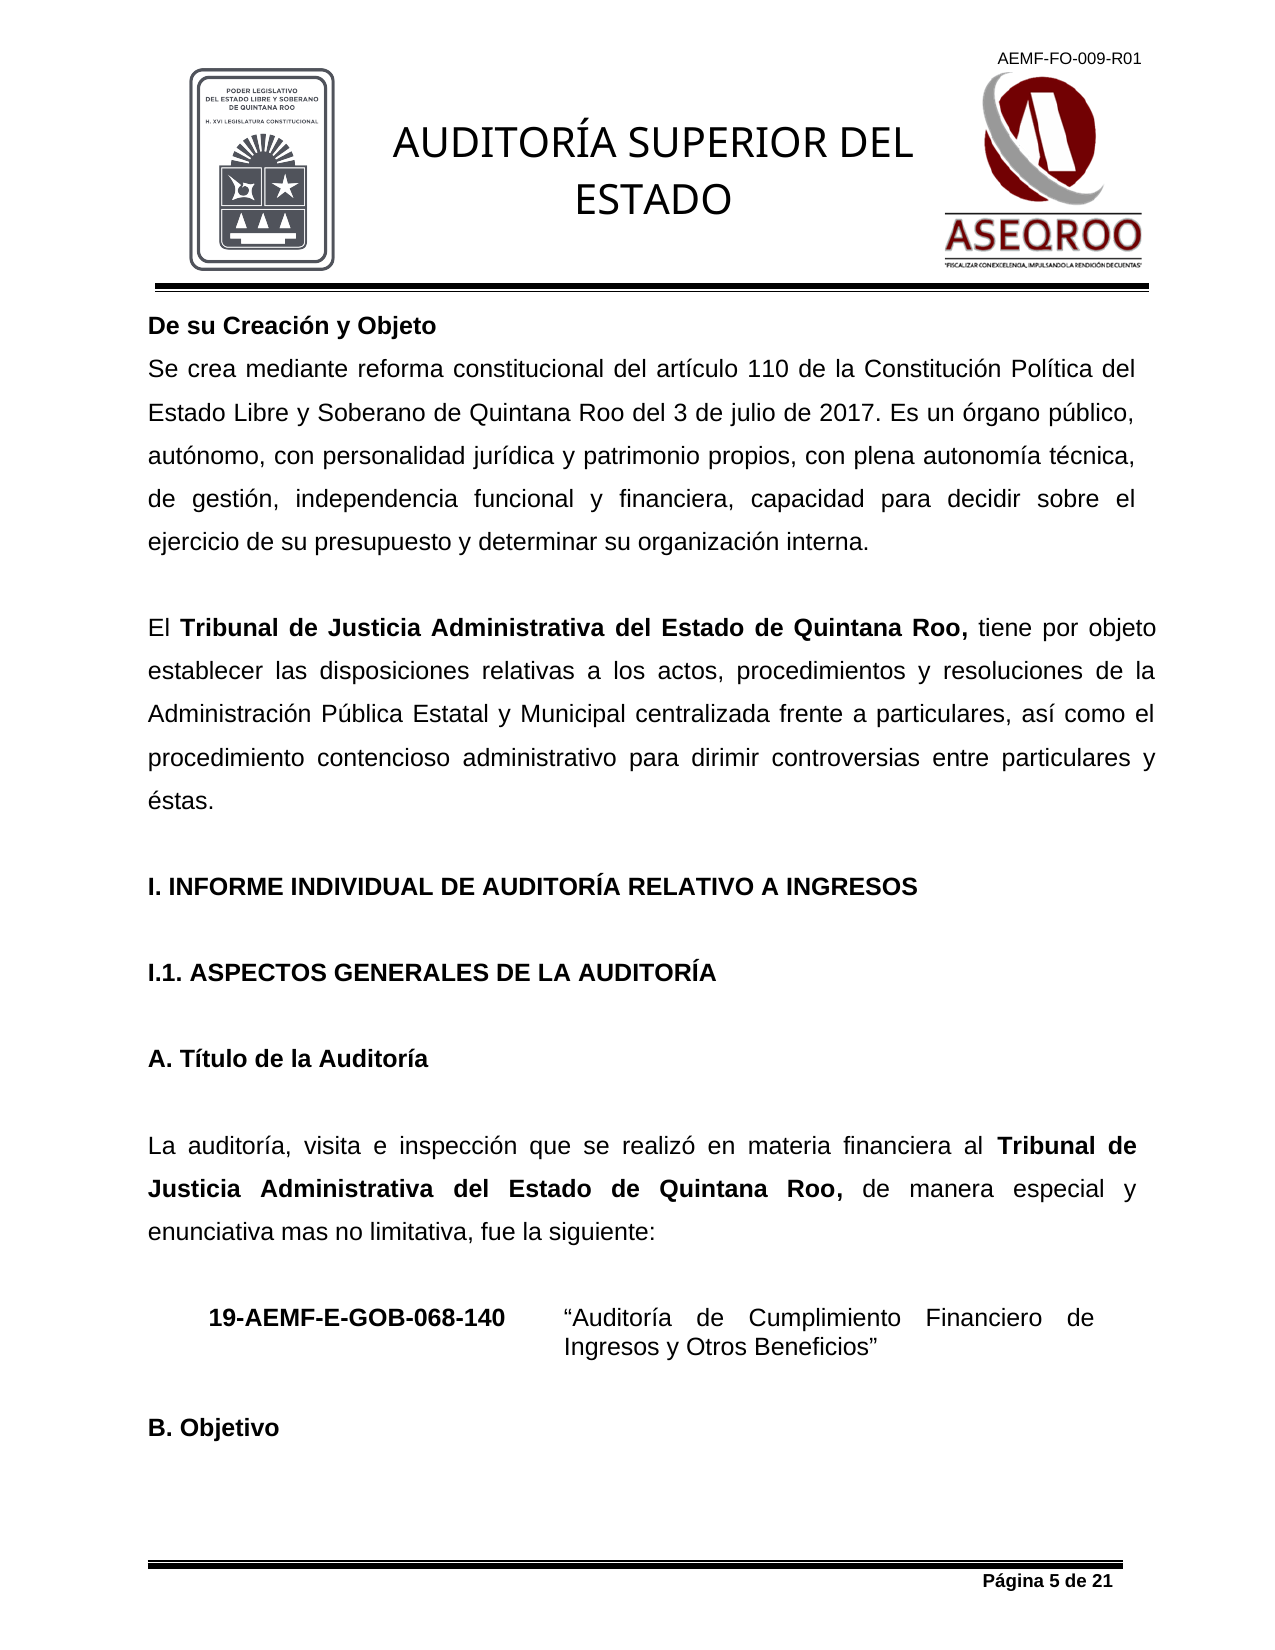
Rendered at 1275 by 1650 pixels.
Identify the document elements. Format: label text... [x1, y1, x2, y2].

text I.1. ASPECTOS GENERALES DE LA AUDITORÍA [148, 958, 1137, 987]
text El Tribunal de Justicia Administrativa del Estado de Quintana Roo, tiene por objeto establecer las disposiciones relativas a los actos, procedimientos y resoluciones de la Administración Pública Estatal y Municipal centralizada frente a particulares, así como el procedimiento contencioso administrativo para dirimir controversias entre particulares y éstas. [148, 613, 1157, 814]
text I. INFORME INDIVIDUAL DE AUDITORÍA RELATIVO A INGRESOS [148, 872, 1137, 901]
picture [189, 68, 335, 271]
table_header “Auditoría de Cumplimiento Financiero de Ingresos y Otros Beneficios” [564, 1303, 1095, 1370]
text La auditoría, visita e inspección que se realizó en materia financiera al Tribunal de Justicia Administrativa del Estado de Quintana Roo, de manera especial y enunciativa mas no limitativa, fue la siguiente: [148, 1131, 1137, 1246]
text De su Creación y Objeto [148, 311, 1137, 340]
picture [944, 72, 1142, 268]
table_header 19-AEMF-E-GOB-068-140 [209, 1303, 564, 1370]
text A. Título de la Auditoría [148, 1044, 1157, 1073]
text B. Objetivo [148, 1413, 1157, 1442]
text Se crea mediante reforma constitucional del artículo 110 de la Constitución Política del Estado Libre y Soberano de Quintana Roo del 3 de julio de 2017. Es un órgano público, autónomo, con personalidad jurídica y patrimonio propios, con plena autonomía técnica, de gestión, independencia funcional y financiera, capacidad para decidir sobre el ejercicio de su presupuesto y determinar su organización interna. [148, 354, 1137, 556]
